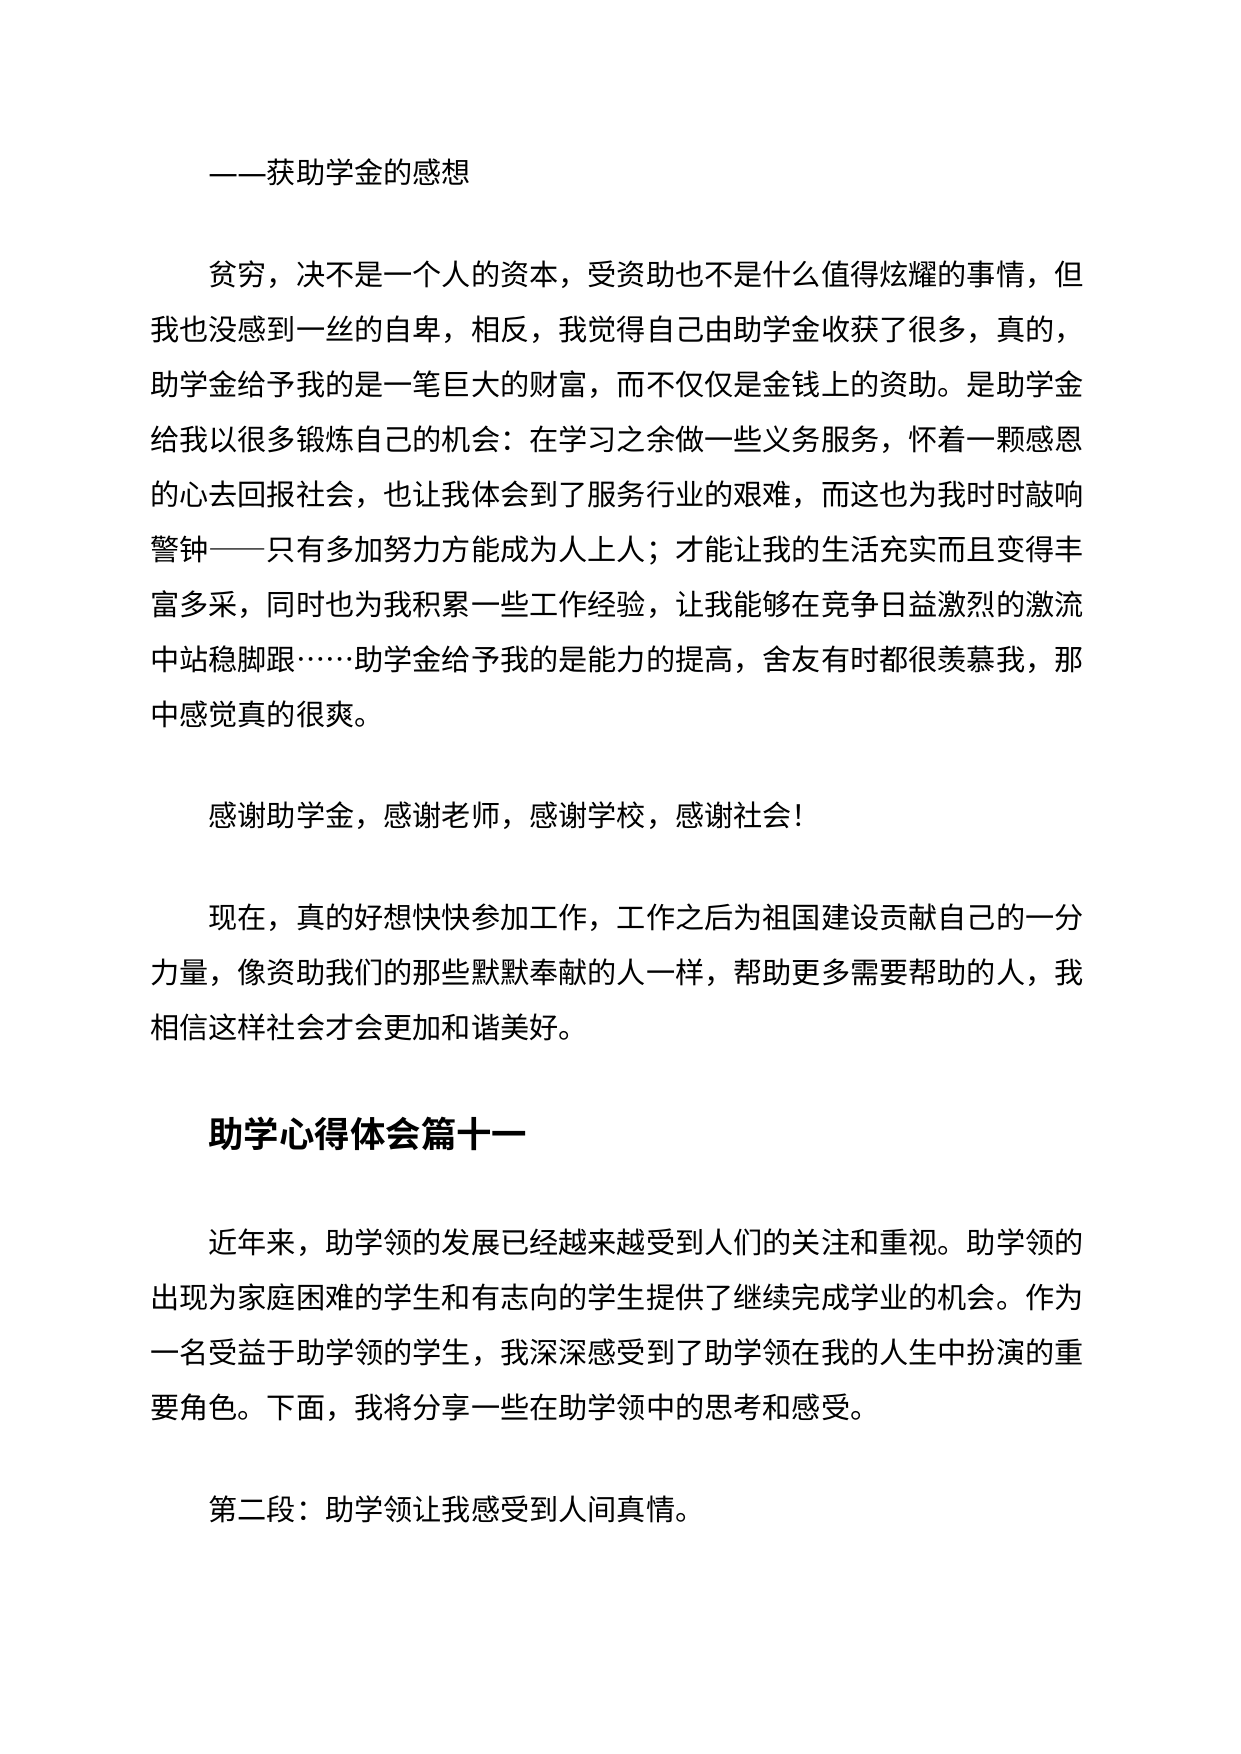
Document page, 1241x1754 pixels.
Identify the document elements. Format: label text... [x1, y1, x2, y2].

text 现在，真的好想快快参加工作，工作之后为祖国建设贡献自己的一分力量，像资助我们的那些默默奉献的人一样，帮助更多需要帮助的人，我相信这样社会才会更加和谐美好。 [150, 895, 1090, 1047]
text 感谢助学金，感谢老师，感谢学校，感谢社会！ [150, 793, 1090, 835]
text 贫穷，决不是一个人的资本，受资助也不是什么值得炫耀的事情，但我也没感到一丝的自卑，相反，我觉得自己由助学金收获了很多，真的，助学金给予我的是一笔巨大的财富，而不仅仅是金钱上的资助。是助学金给我以很多锻炼自己的机会：在学习之余做一些义务服务，怀着一颗感恩的心去回报社会，也让我体会到了服务行业的艰难，而这也为我时时敲响警钟——只有多加努力方能成为人上人；才能让我的生活充实而且变得丰富多采，同时也为我积累一些工作经验，让我能够在竞争日益激烈的激流中站稳脚跟……助学金给予我的是能力的提高，舍友有时都很羡慕我，那中感觉真的很爽。 [150, 252, 1090, 733]
text 助学心得体会篇十一 [150, 1106, 1090, 1157]
text 近年来，助学领的发展已经越来越受到人们的关注和重视。助学领的出现为家庭困难的学生和有志向的学生提供了继续完成学业的机会。作为一名受益于助学领的学生，我深深感受到了助学领在我的人生中扮演的重要角色。下面，我将分享一些在助学领中的思考和感受。 [150, 1220, 1090, 1427]
text 第二段：助学领让我感受到人间真情。 [150, 1486, 1090, 1528]
text ——获助学金的感想 [150, 150, 1090, 192]
